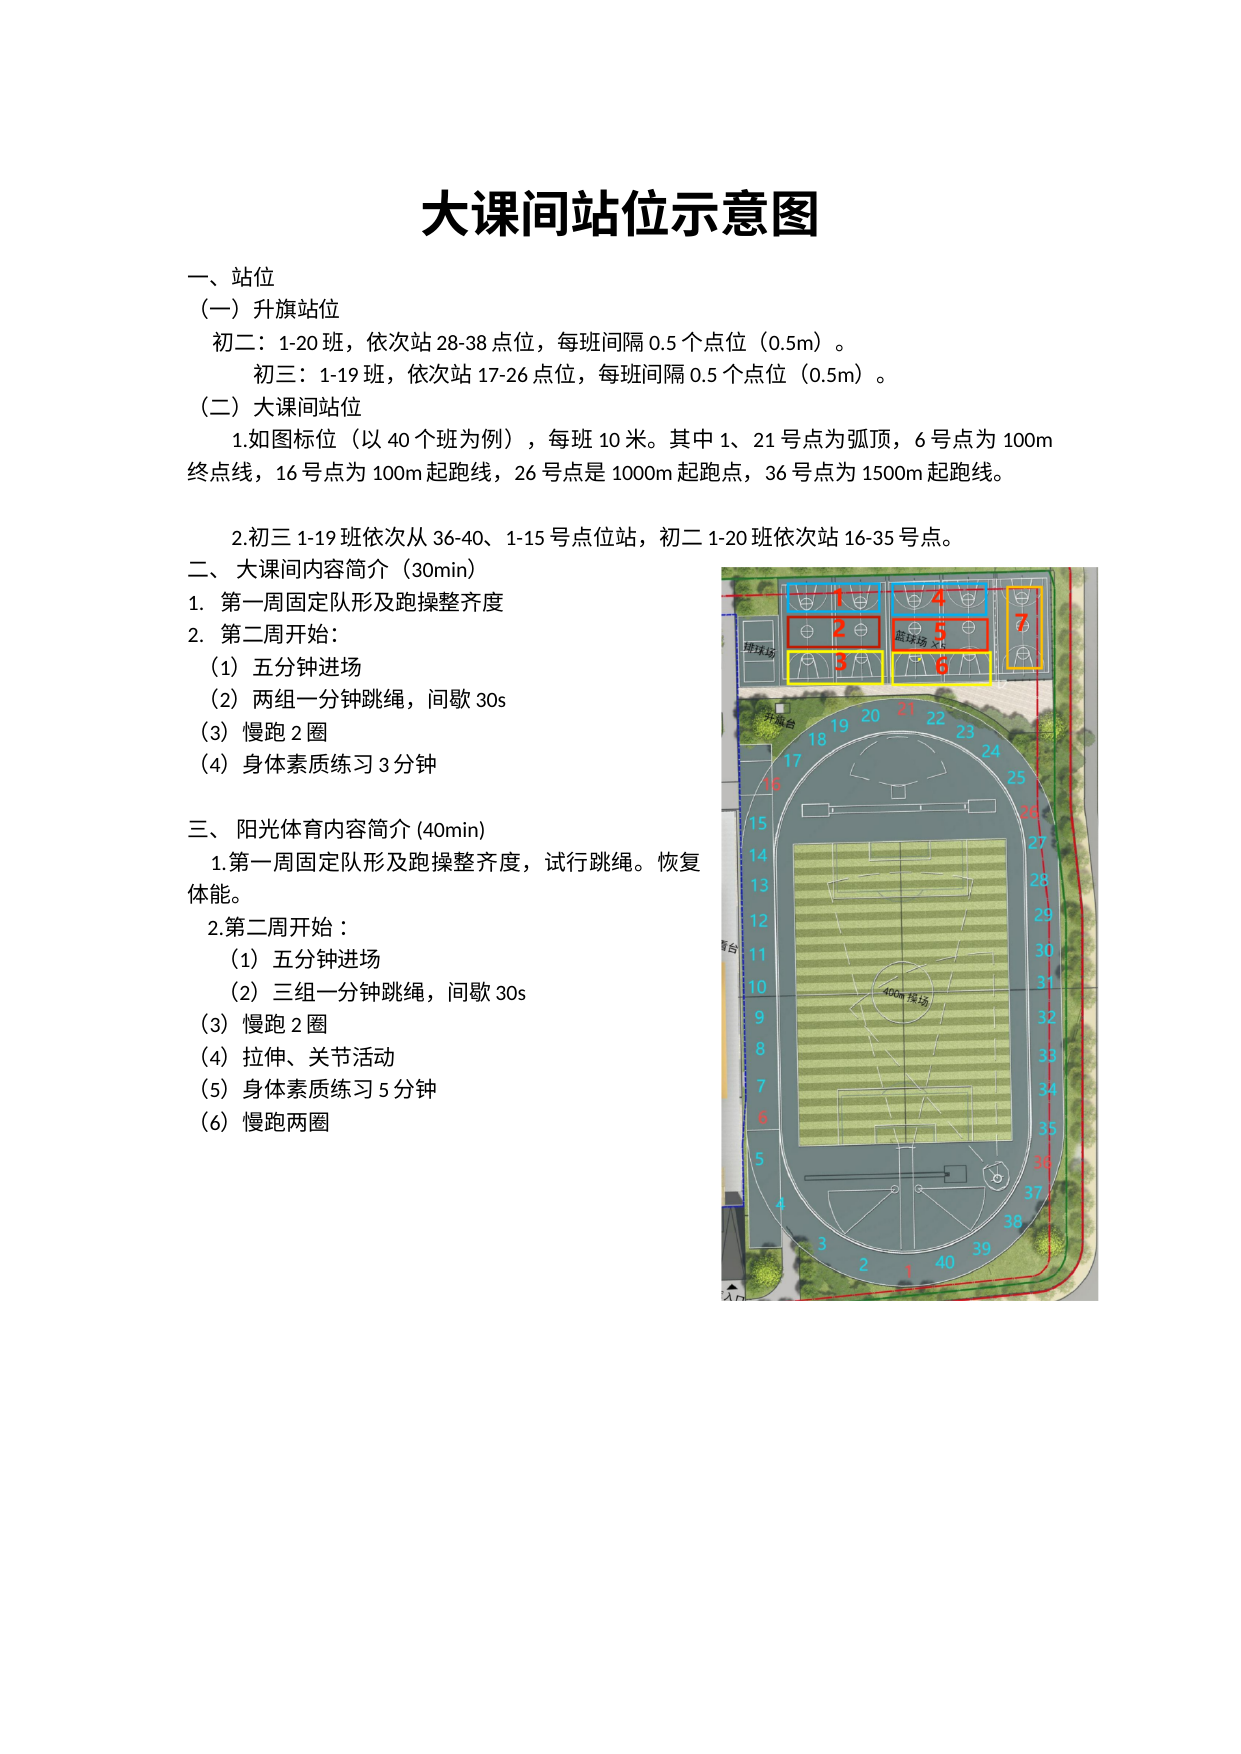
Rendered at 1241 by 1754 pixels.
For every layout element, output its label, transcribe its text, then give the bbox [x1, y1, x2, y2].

list 慢跑2圈 [187, 1007, 721, 1039]
list 身体素质练习3分钟 [187, 747, 721, 779]
list 大课间内容简介（30min） [187, 552, 1053, 584]
list 拉伸、关节活动 [187, 1039, 721, 1072]
list 第一周固定队形及跑操整齐度 [187, 584, 721, 617]
list 慢跑2圈 [187, 714, 721, 747]
text 大课间站位示意图 [187, 162, 1053, 259]
text 1.如图标位（以40个班为例），每班10米。其中1、21号点为弧顶，6号点为100m终点线，16号点为100m起跑线，26号点是1000m起跑点，36号点为1500m起跑线。 [187, 422, 1053, 519]
list 慢跑两圈 [187, 1104, 721, 1169]
list 阳光体育内容简介 (40min) 1.第一周固定队形及跑操整齐度，试行跳绳。恢复体能。 2.第二周开始 ： （1）五分钟进场 （2）三组一分钟跳绳，间歇30s [187, 812, 721, 1007]
list 初三：1-19班，依次站17-26点位，每班间隔0.5个点位（0.5m）。 （二）大课间站位 [187, 357, 1053, 422]
picture [721, 567, 1099, 1301]
text 2.初三1-19班依次从36-40、1-15号点位站，初二1-20班依次站16-35号点。 [187, 519, 1053, 552]
list 站位 （一）升旗站位 初二：1-20班，依次站28-38点位，每班间隔0.5个点位（0.5m）。 [187, 259, 1053, 357]
list 第二周开始： （1）五分钟进场 （2）两组一分钟跳绳，间歇30s [187, 617, 721, 714]
list 身体素质练习5分钟 [187, 1072, 721, 1104]
